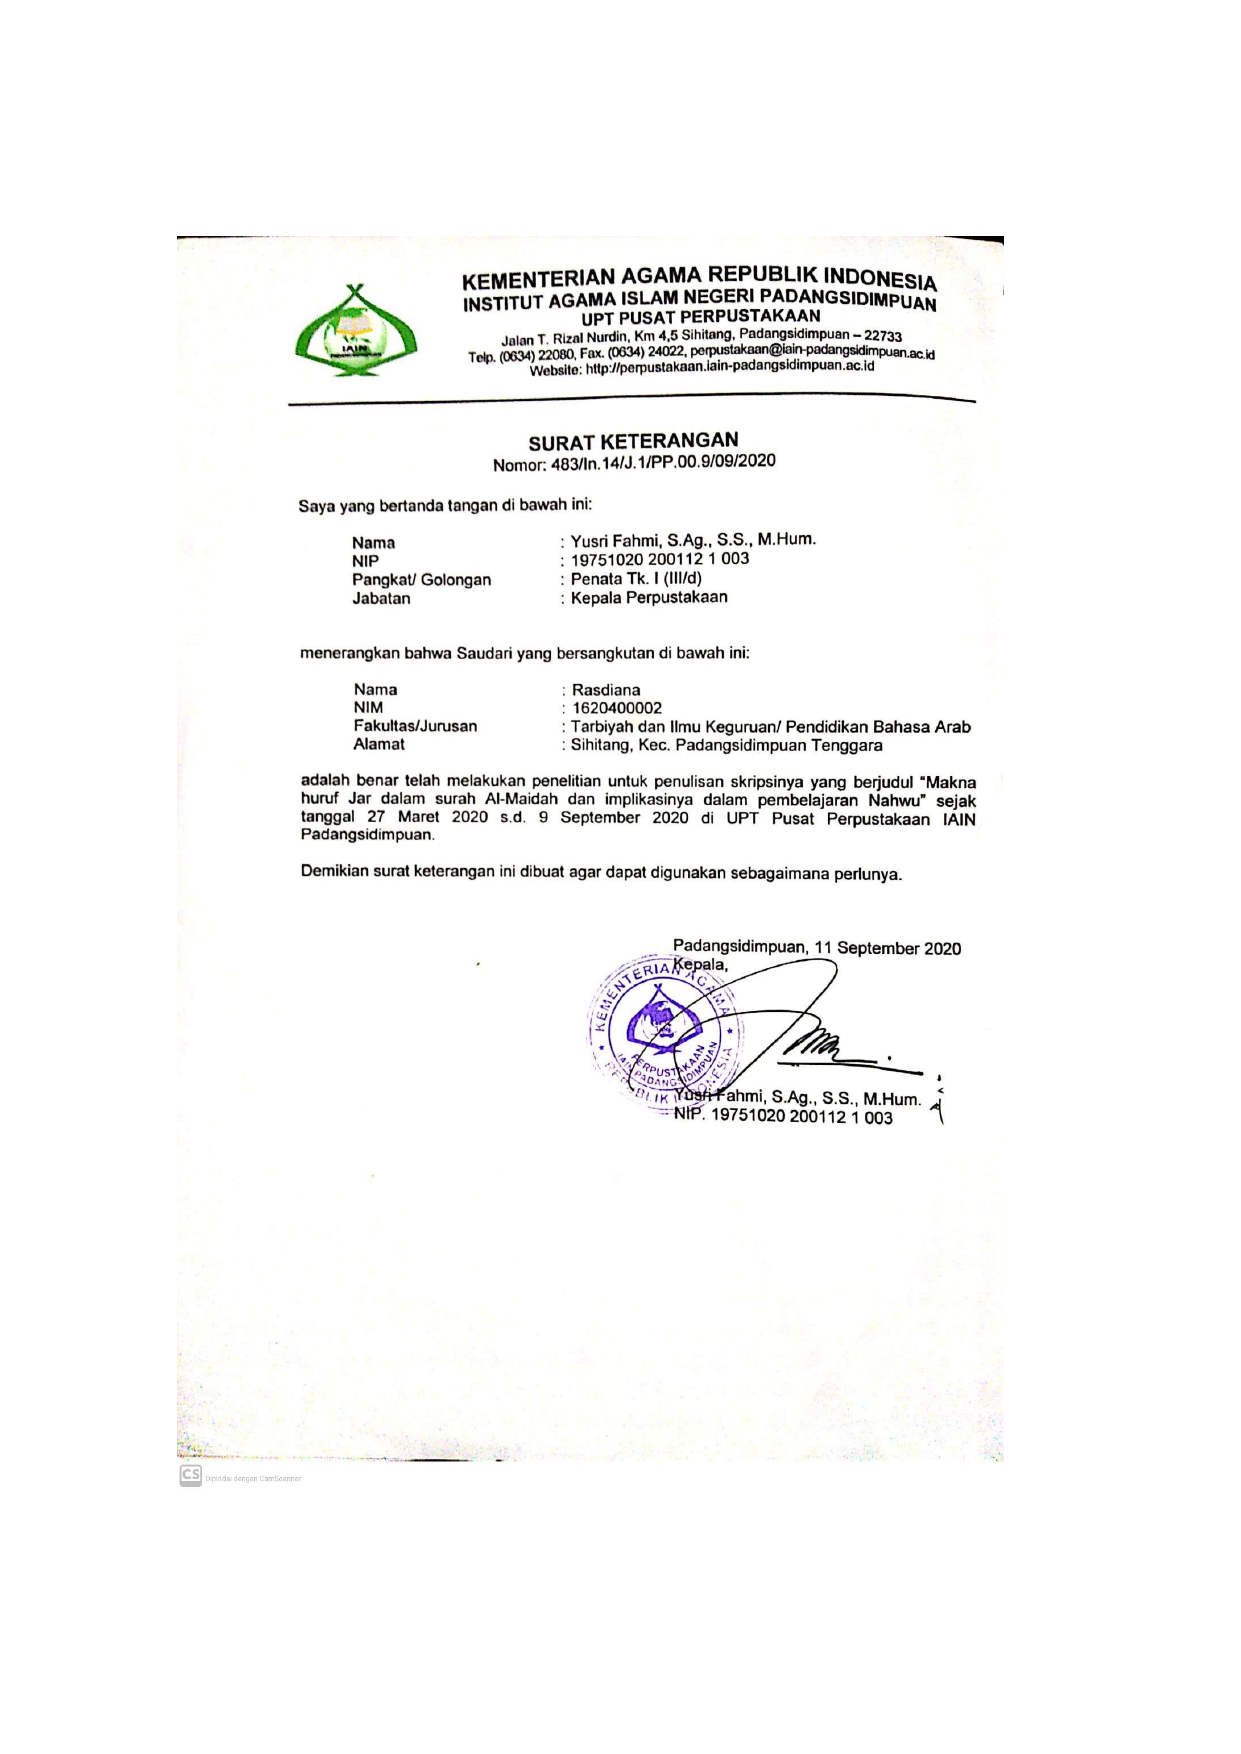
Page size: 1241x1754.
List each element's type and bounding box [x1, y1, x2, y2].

picture [177, 236, 1004, 1490]
